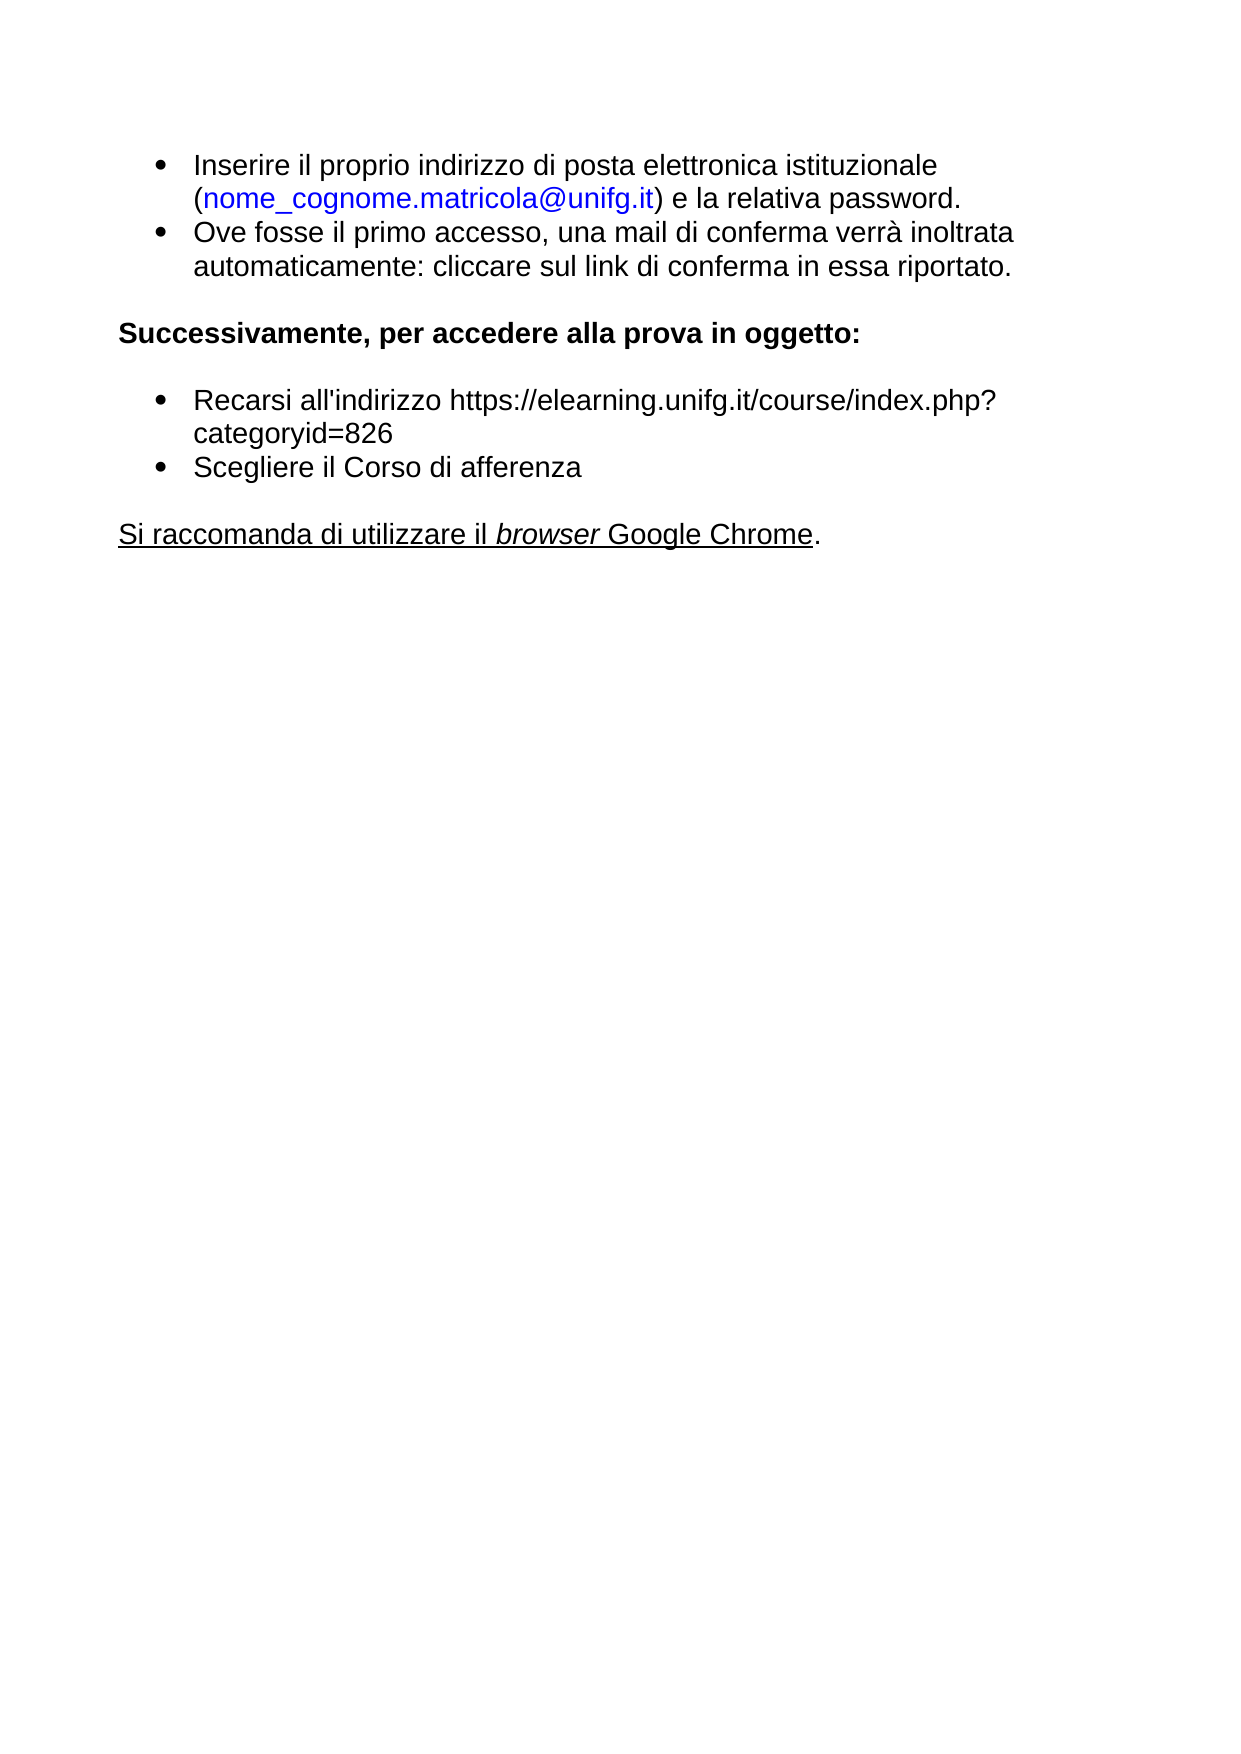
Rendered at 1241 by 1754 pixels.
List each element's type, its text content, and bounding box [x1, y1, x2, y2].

text Si raccomanda di utilizzare il browser Google Chrome. [118, 517, 1122, 551]
text Successivamente, per accedere alla prova in oggetto: [118, 316, 1122, 349]
list Recarsi all'indirizzo https://elearning.unifg.it/course/index.php?categoryid=826 [156, 383, 1122, 450]
list Inserire il proprio indirizzo di posta elettronica istituzionale (nome_cognome.matricola@unifg.it) e la relativa password. [156, 148, 1122, 215]
list Scegliere il Corso di afferenza [156, 450, 1122, 484]
list Ove fosse il primo accesso, una mail di conferma verrà inoltrata automaticamente: cliccare sul link di conferma in essa riportato. [156, 215, 1122, 282]
